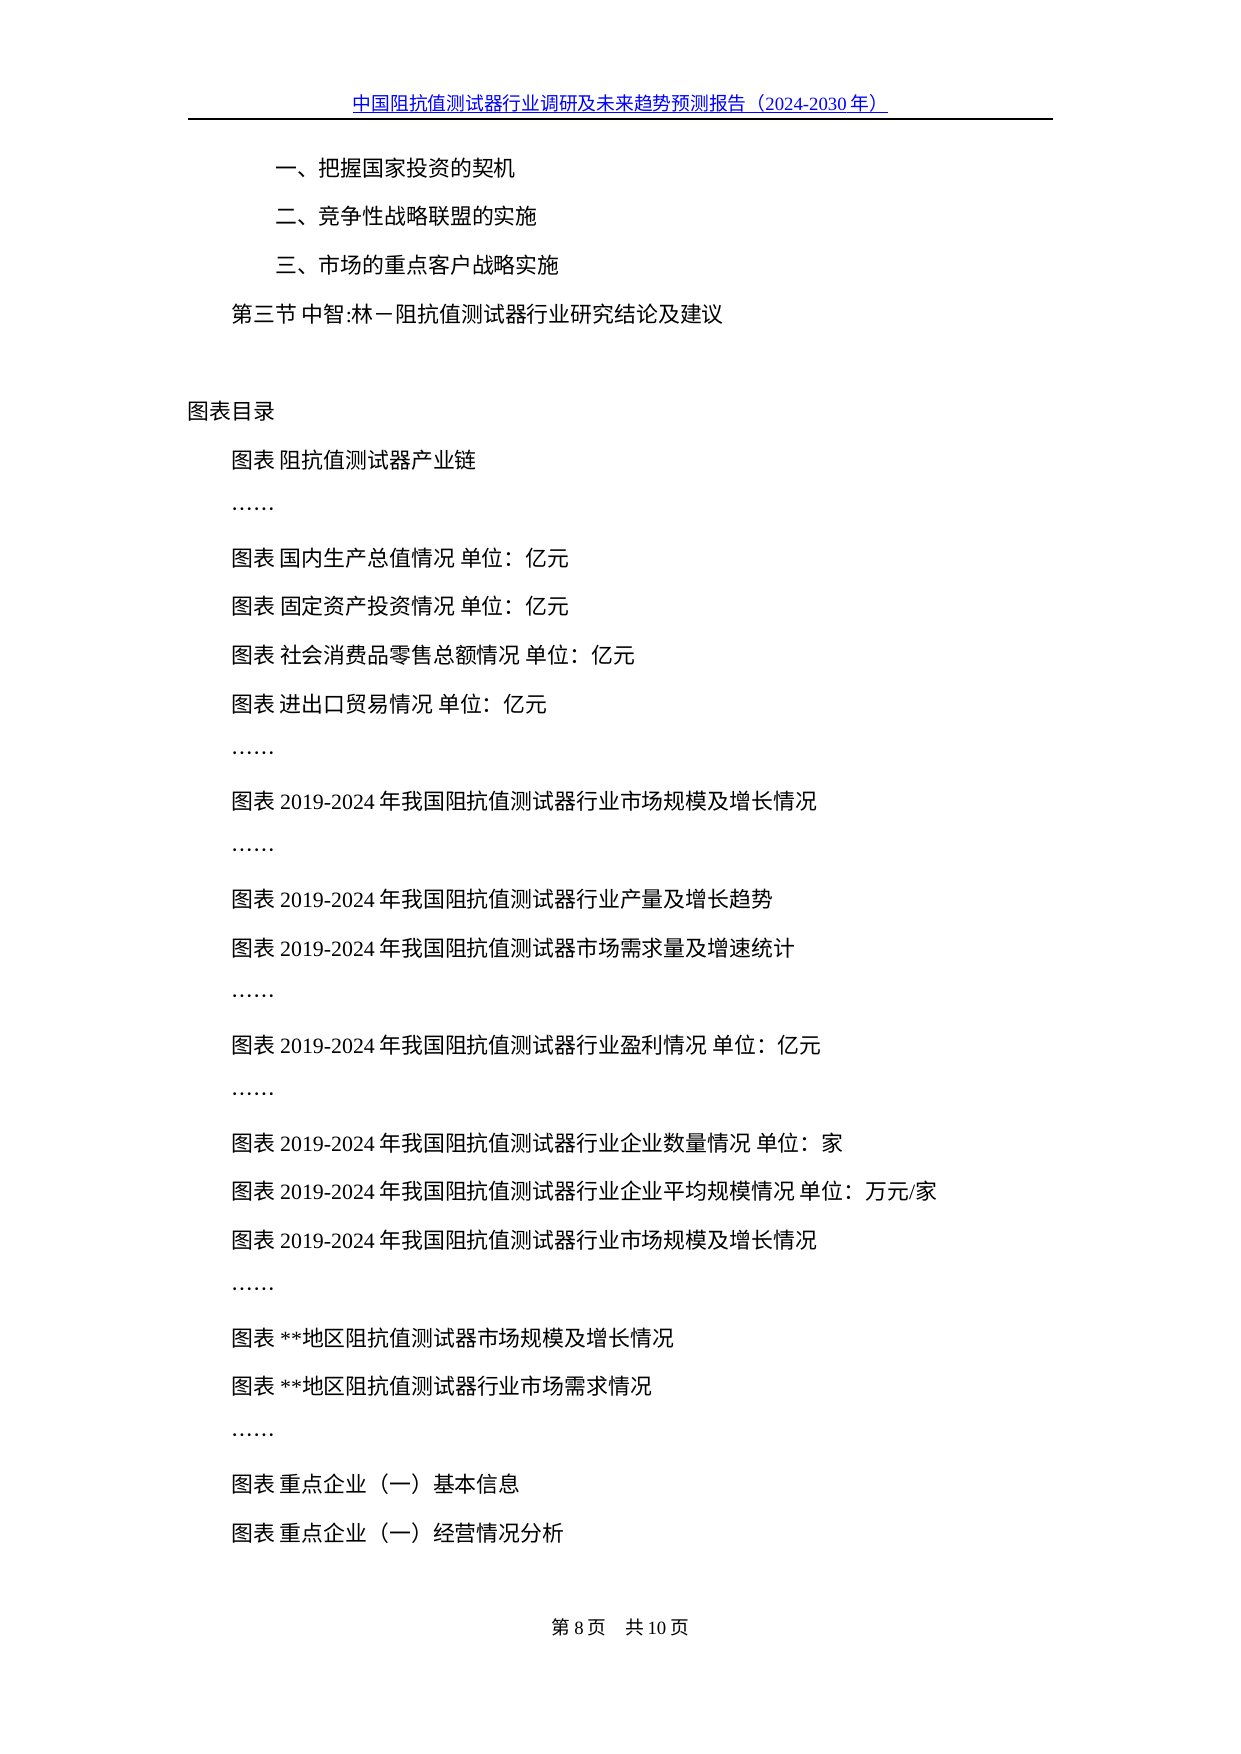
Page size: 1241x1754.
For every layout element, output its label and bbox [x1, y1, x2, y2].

text [187, 150, 1053, 1548]
